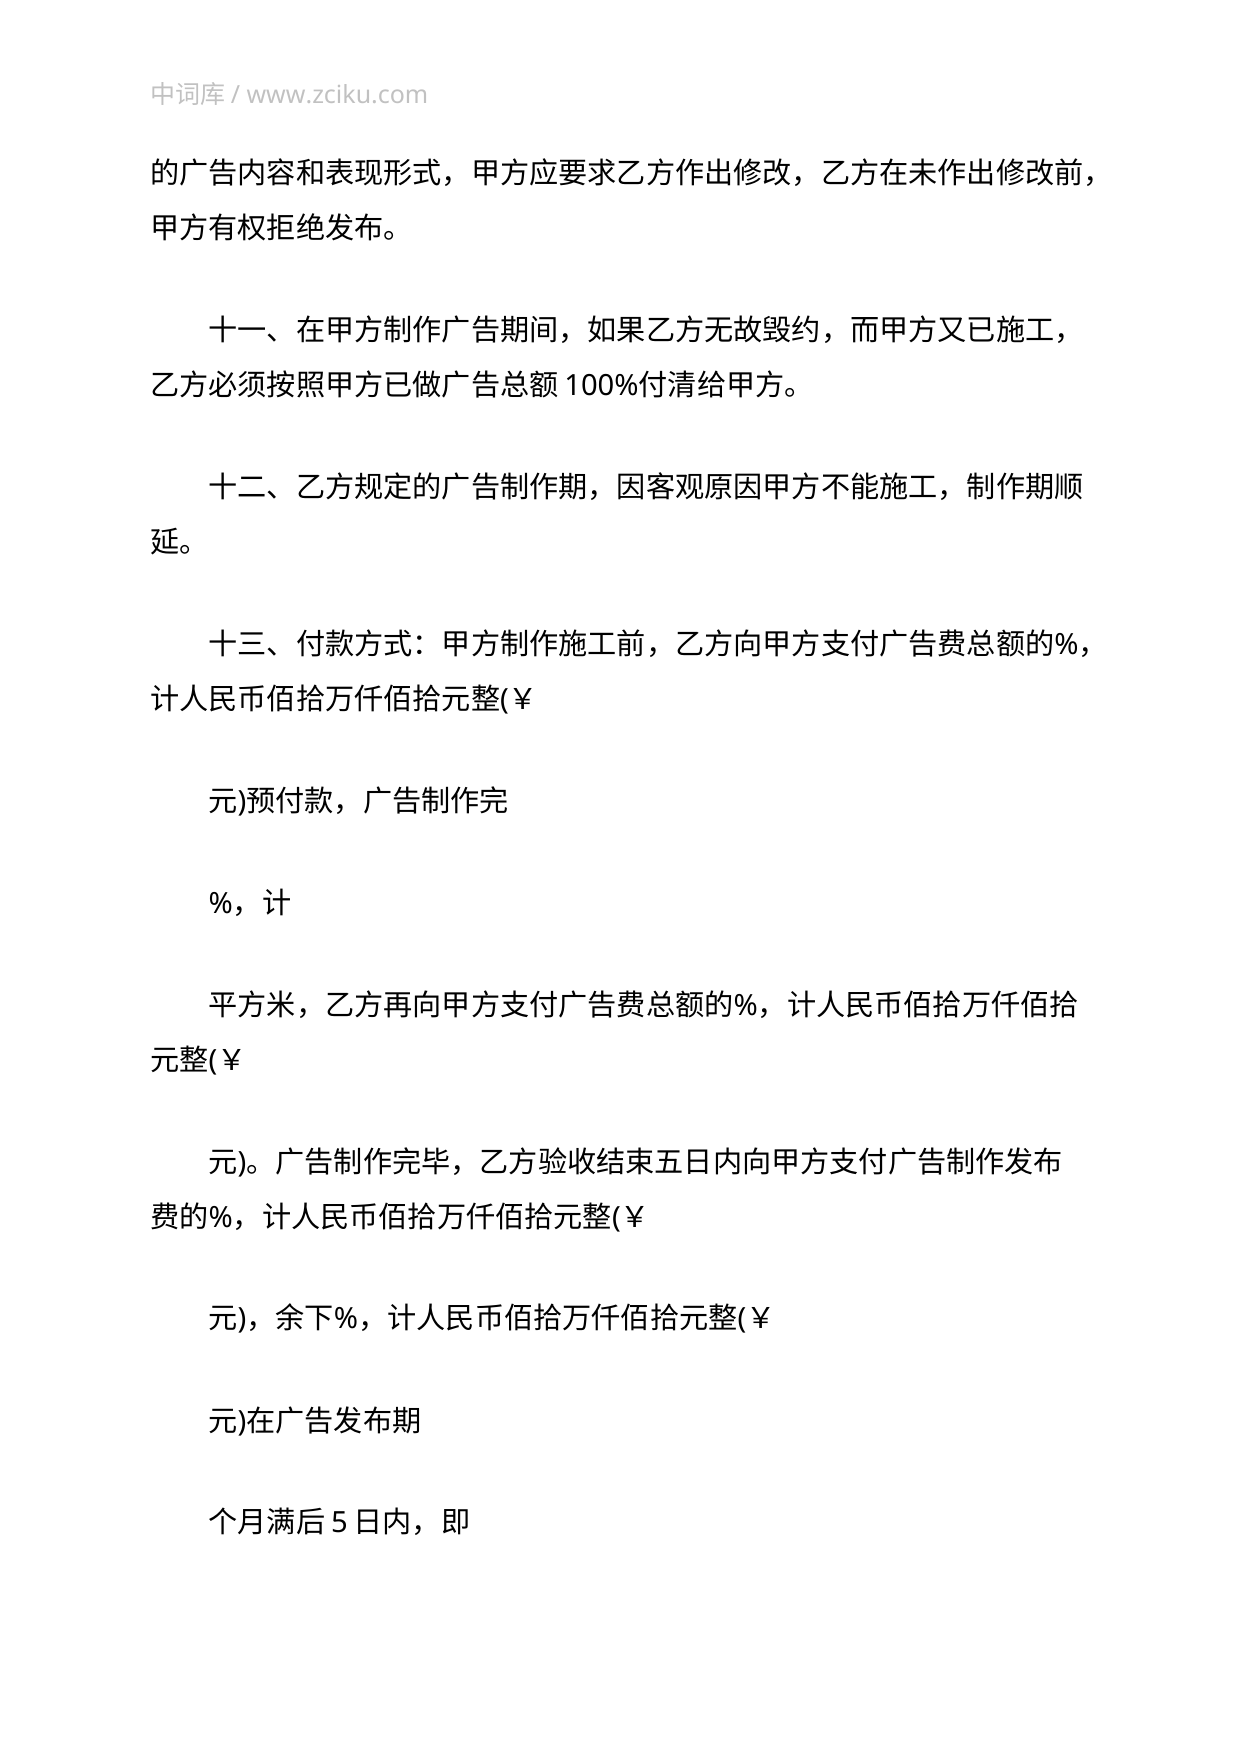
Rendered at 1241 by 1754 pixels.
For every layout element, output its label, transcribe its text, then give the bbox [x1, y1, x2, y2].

text 元)。广告制作完毕，乙方验收结束五日内向甲方支付广告制作发布费的%，计人民币佰拾万仟佰拾元整(￥ [150, 1138, 1090, 1236]
text 十三、付款方式：甲方制作施工前，乙方向甲方支付广告费总额的%，计人民币佰拾万仟佰拾元整(￥ [150, 620, 1090, 718]
text 个月满后5日内，即 [150, 1499, 1090, 1541]
text 平方米，乙方再向甲方支付广告费总额的%，计人民币佰拾万仟佰拾元整(￥ [150, 981, 1090, 1078]
text %，计 [150, 879, 1090, 922]
text 元)在广告发布期 [150, 1397, 1090, 1439]
text 十二、乙方规定的广告制作期，因客观原因甲方不能施工，制作期顺延。 [150, 463, 1090, 561]
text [150, 150, 1090, 247]
text 十一、在甲方制作广告期间，如果乙方无故毁约，而甲方又已施工，乙方必须按照甲方已做广告总额100%付清给甲方。 [150, 307, 1090, 404]
text 元)，余下%，计人民币佰拾万仟佰拾元整(￥ [150, 1295, 1090, 1337]
text 元)预付款，广告制作完 [150, 777, 1090, 819]
